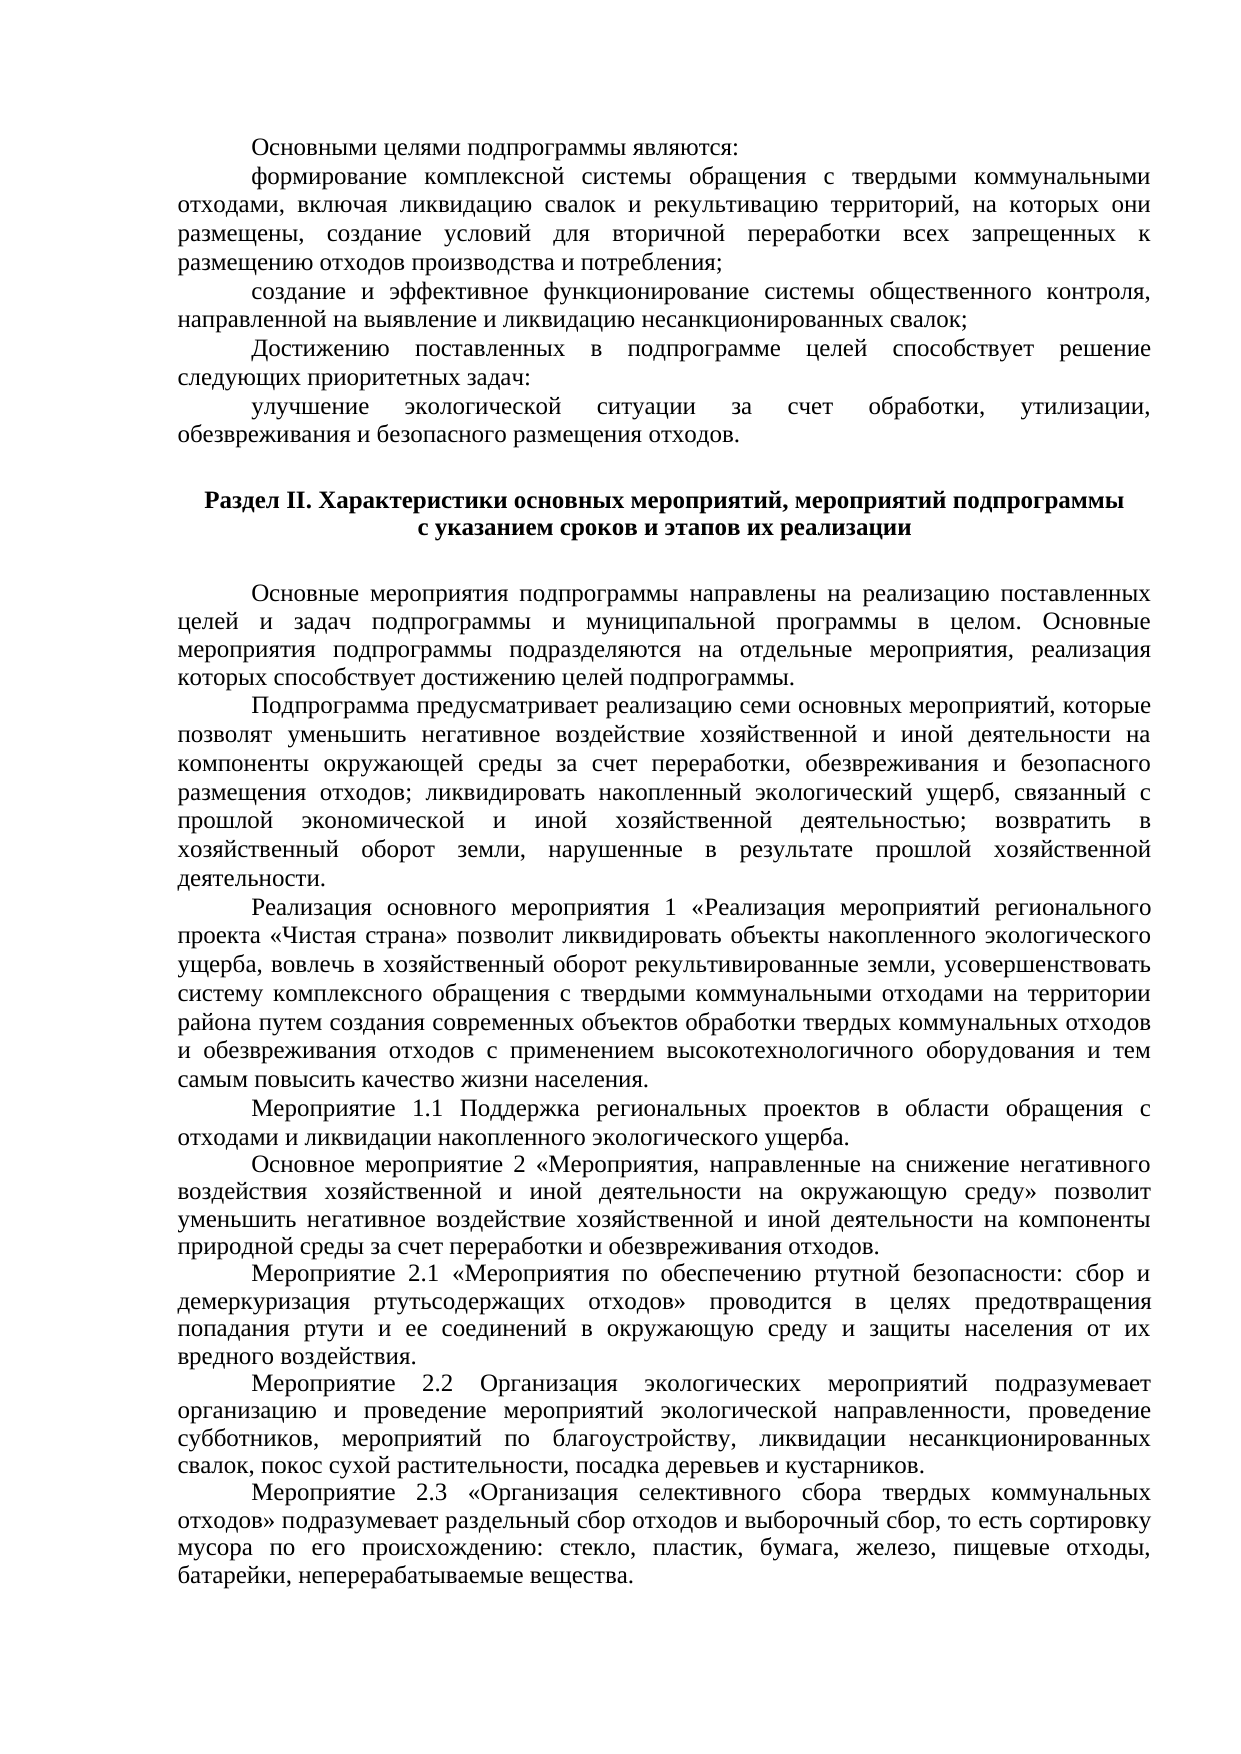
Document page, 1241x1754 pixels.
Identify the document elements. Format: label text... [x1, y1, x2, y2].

text Мероприятие 1.1 Поддержка региональных проектов в области обращения с отходами и ликвидации накопленного экологического ущерба. [177, 1093, 1152, 1151]
text с указанием сроков и этапов их реализации [177, 514, 1152, 541]
text Мероприятие 2.1 «Мероприятия по обеспечению ртутной безопасности: сбор и демеркуризация ртутьсодержащих отходов» проводится в целях предотвращения попадания ртути и ее соединений в окружающую среду и защиты населения от их вредного воздействия. [177, 1260, 1152, 1369]
text Подпрограмма предусматривает реализацию семи основных мероприятий, которые позволят уменьшить негативное воздействие хозяйственной и иной деятельности на компоненты окружающей среды за счет переработки, обезвреживания и безопасного размещения отходов; ликвидировать накопленный экологический ущерб, связанный с прошлой экономической и иной хозяйственной деятельностью; возвратить в хозяйственный оборот земли, нарушенные в результате прошлой хозяйственной деятельности. [177, 691, 1152, 892]
text улучшение экологической ситуации за счет обработки, утилизации, обезвреживания и безопасного размещения отходов. [177, 391, 1152, 448]
text формирование комплексной системы обращения с твердыми коммунальными отходами, включая ликвидацию свалок и рекультивацию территорий, на которых они размещены, создание условий для вторичной переработки всех запрещенных к размещению отходов производства и потребления; [177, 161, 1152, 276]
text создание и эффективное функционирование системы общественного контроля, направленной на выявление и ликвидацию несанкционированных свалок; [177, 276, 1152, 333]
text Раздел II. Характеристики основных мероприятий, мероприятий подпрограммы [177, 486, 1152, 514]
text Достижению поставленных в подпрограмме целей способствует решение следующих приоритетных задач: [177, 333, 1152, 391]
text Основные мероприятия подпрограммы направлены на реализацию поставленных целей и задач подпрограммы и муниципальной программы в целом. Основные мероприятия подпрограммы подразделяются на отдельные мероприятия, реализация которых способствует достижению целей подпрограммы. [177, 579, 1152, 691]
text Мероприятие 2.2 Организация экологических мероприятий подразумевает организацию и проведение мероприятий экологической направленности, проведение субботников, мероприятий по благоустройству, ликвидации несанкционированных свалок, покос сухой растительности, посадка деревьев и кустарников. [177, 1369, 1152, 1479]
text Основными целями подпрограммы являются: [177, 132, 1152, 161]
text Мероприятие 2.3 «Организация селективного сбора твердых коммунальных отходов» подразумевает раздельный сбор отходов и выборочный сбор, то есть сортировку мусора по его происхождению: стекло, пластик, бумага, железо, пищевые отходы, батарейки, неперерабатываемые вещества. [177, 1479, 1152, 1588]
text Реализация основного мероприятия 1 «Реализация мероприятий регионального проекта «Чистая страна» позволит ликвидировать объекты накопленного экологического ущерба, вовлечь в хозяйственный оборот рекультивированные земли, усовершенствовать систему комплексного обращения с твердыми коммунальными отходами на территории района путем создания современных объектов обработки твердых коммунальных отходов и обезвреживания отходов с применением высокотехнологичного оборудования и тем самым повысить качество жизни населения. [177, 892, 1152, 1093]
text Основное мероприятие 2 «Мероприятия, направленные на снижение негативного воздействия хозяйственной и иной деятельности на окружающую среду» позволит уменьшить негативное воздействие хозяйственной и иной деятельности на компоненты природной среды за счет переработки и обезвреживания отходов. [177, 1151, 1152, 1260]
